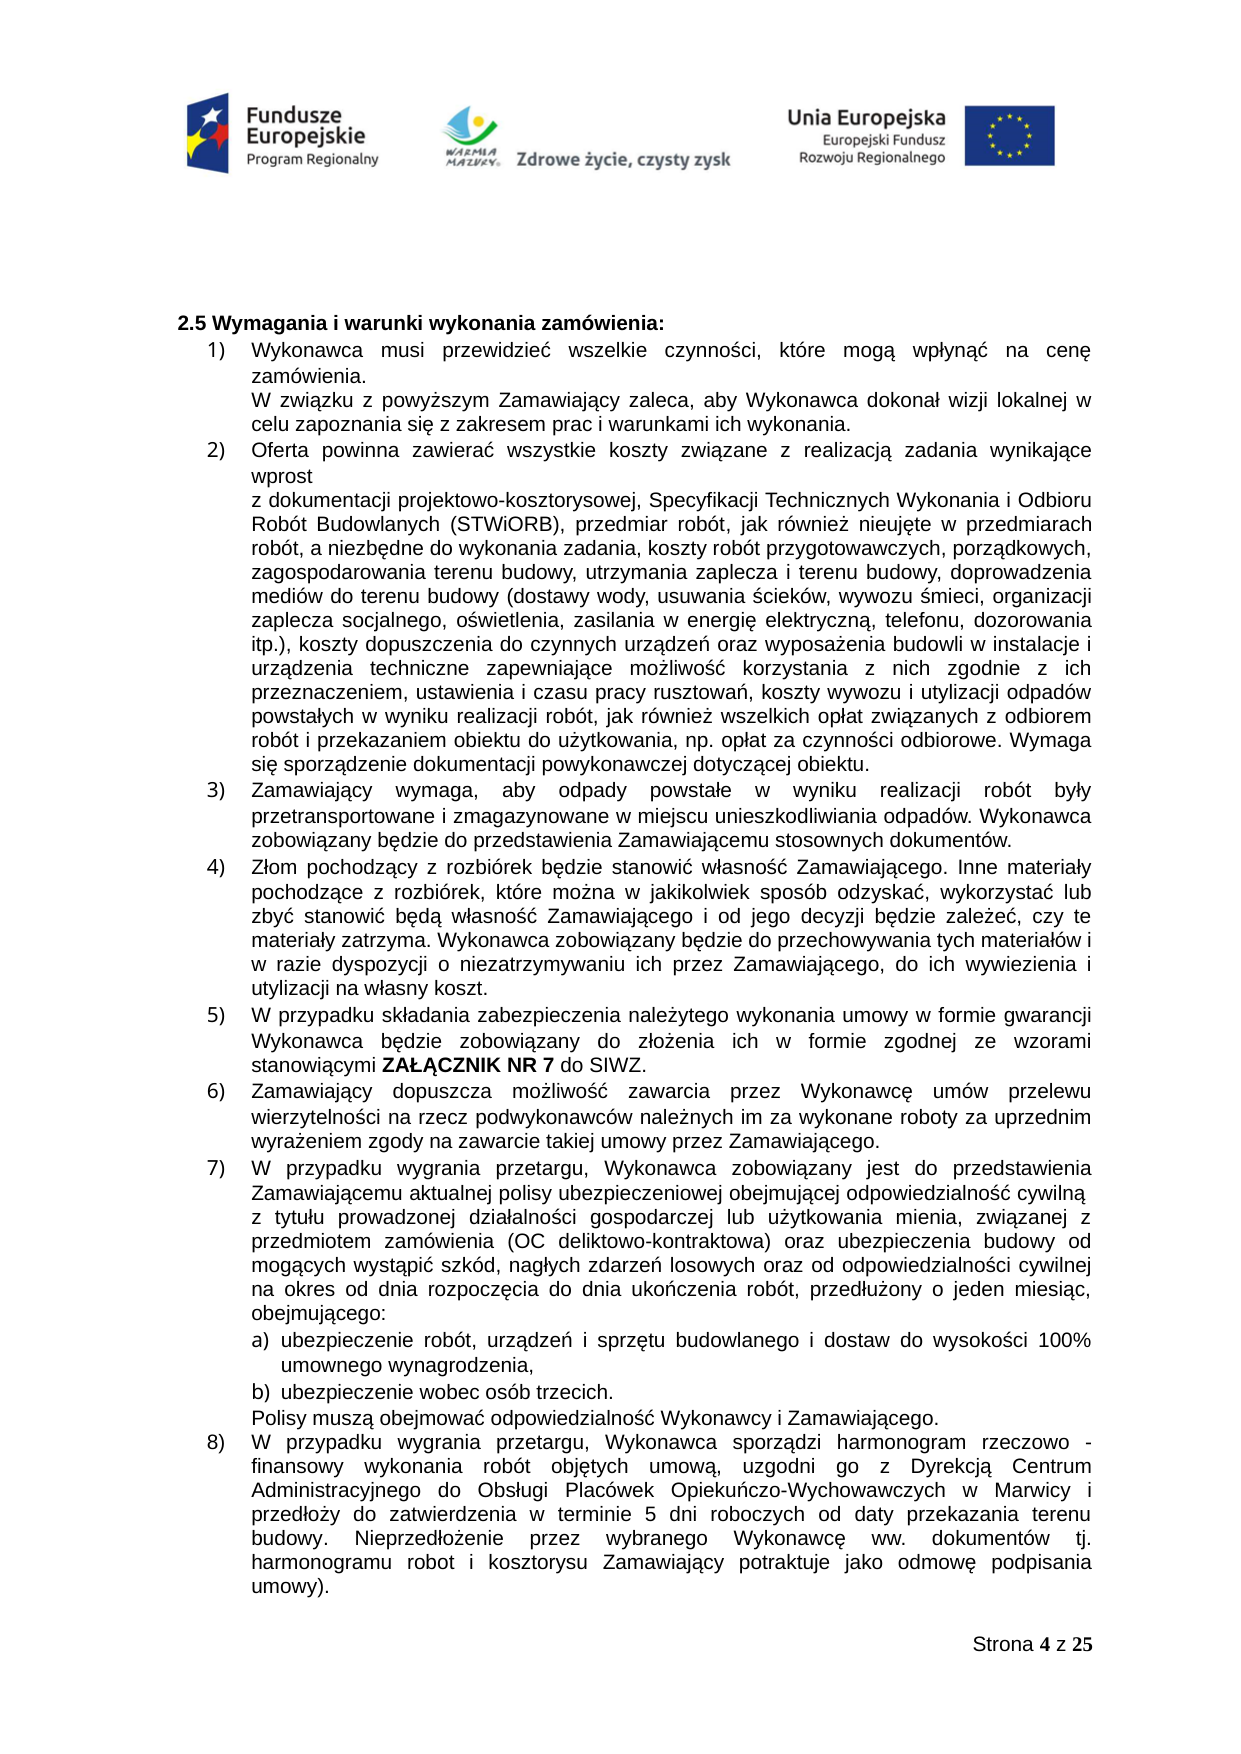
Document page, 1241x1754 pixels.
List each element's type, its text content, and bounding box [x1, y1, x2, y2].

list Wykonawca musi przewidzieć wszelkie czynności, które mogą wpłynąć na cenę zamówienia. W związku z powyższym Zamawiający zaleca, aby Wykonawca dokonał wizji lokalnej w celu zapoznania się z zakresem prac i warunkami ich wykonania. [207, 335, 1093, 436]
list W przypadku składania zabezpieczenia należytego wykonania umowy w formie gwarancji Wykonawca będzie zobowiązany do złożenia ich w formie zgodnej ze wzorami stanowiącymi ZAŁĄCZNIK NR 7 do SIWZ. [207, 1000, 1093, 1076]
text 2.5 Wymagania i warunki wykonania zamówienia: [177, 311, 1093, 335]
list Złom pochodzący z rozbiórek będzie stanowić własność Zamawiającego. Inne materiały pochodzące z rozbiórek, które można w jakikolwiek sposób odzyskać, wykorzystać lub zbyć stanowić będą własność Zamawiającego i od jego decyzji będzie zależeć, czy te materiały zatrzyma. Wykonawca zobowiązany będzie do przechowywania tych materiałów i w razie dyspozycji o niezatrzymywaniu ich przez Zamawiającego, do ich wywiezienia i utylizacji na własny koszt. [207, 852, 1093, 1000]
list W przypadku wygrania przetargu, Wykonawca sporządzi harmonogram rzeczowo - finansowy wykonania robót objętych umową, uzgodni go z Dyrekcją Centrum Administracyjnego do Obsługi Placówek Opiekuńczo-Wychowawczych w Marwicy i przedłoży do zatwierdzenia w terminie 5 dni roboczych od daty przekazania terenu budowy. Nieprzedłożenie przez wybranego Wykonawcę ww. dokumentów tj. harmonogramu robot i kosztorysu Zamawiający potraktuje jako odmowę podpisania umowy). [207, 1430, 1093, 1597]
picture [167, 73, 1074, 194]
list W przypadku wygrania przetargu, Wykonawca zobowiązany jest do przedstawienia Zamawiającemu aktualnej polisy ubezpieczeniowej obejmującej odpowiedzialność cywilną z tytułu prowadzonej działalności gospodarczej lub użytkowania mienia, związanej z przedmiotem zamówienia (OC deliktowo-kontraktowa) oraz ubezpieczenia budowy od mogących wystąpić szkód, nagłych zdarzeń losowych oraz od odpowiedzialności cywilnej na okres od dnia rozpoczęcia do dnia ukończenia robót, przedłużony o jeden miesiąc, obejmującego: [207, 1153, 1093, 1325]
text Polisy muszą obejmować odpowiedzialność Wykonawcy i Zamawiającego. [224, 1406, 1093, 1430]
list Zamawiający dopuszcza możliwość zawarcia przez Wykonawcę umów przelewu wierzytelności na rzecz podwykonawców należnych im za wykonane roboty za uprzednim wyrażeniem zgody na zawarcie takiej umowy przez Zamawiającego. [207, 1076, 1093, 1153]
list ubezpieczenie robót, urządzeń i sprzętu budowlanego i dostaw do wysokości 100% umownego wynagrodzenia, [251, 1325, 1093, 1377]
list Oferta powinna zawierać wszystkie koszty związane z realizacją zadania wynikające wprost z dokumentacji projektowo-kosztorysowej, Specyfikacji Technicznych Wykonania i Odbioru Robót Budowlanych (STWiORB), przedmiar robót, jak również nieujęte w przedmiarach robót, a niezbędne do wykonania zadania, koszty robót przygotowawczych, porządkowych, zagospodarowania terenu budowy, utrzymania zaplecza i terenu budowy, doprowadzenia mediów do terenu budowy (dostawy wody, usuwania ścieków, wywozu śmieci, organizacji zaplecza socjalnego, oświetlenia, zasilania w energię elektryczną, telefonu, dozorowania itp.), koszty dopuszczenia do czynnych urządzeń oraz wyposażenia budowli w instalacje i urządzenia techniczne zapewniające możliwość korzystania z nich zgodnie z ich przeznaczeniem, ustawienia i czasu pracy rusztowań, koszty wywozu i utylizacji odpadów powstałych w wyniku realizacji robót, jak również wszelkich opłat związanych z odbiorem robót i przekazaniem obiektu do użytkowania, np. opłat za czynności odbiorowe. Wymaga się sporządzenie dokumentacji powykonawczej dotyczącej obiektu. [207, 436, 1093, 775]
list ubezpieczenie wobec osób trzecich. [251, 1377, 1093, 1406]
list Zamawiający wymaga, aby odpady powstałe w wyniku realizacji robót były przetransportowane i zmagazynowane w miejscu unieszkodliwiania odpadów. Wykonawca zobowiązany będzie do przedstawienia Zamawiającemu stosownych dokumentów. [207, 775, 1093, 852]
